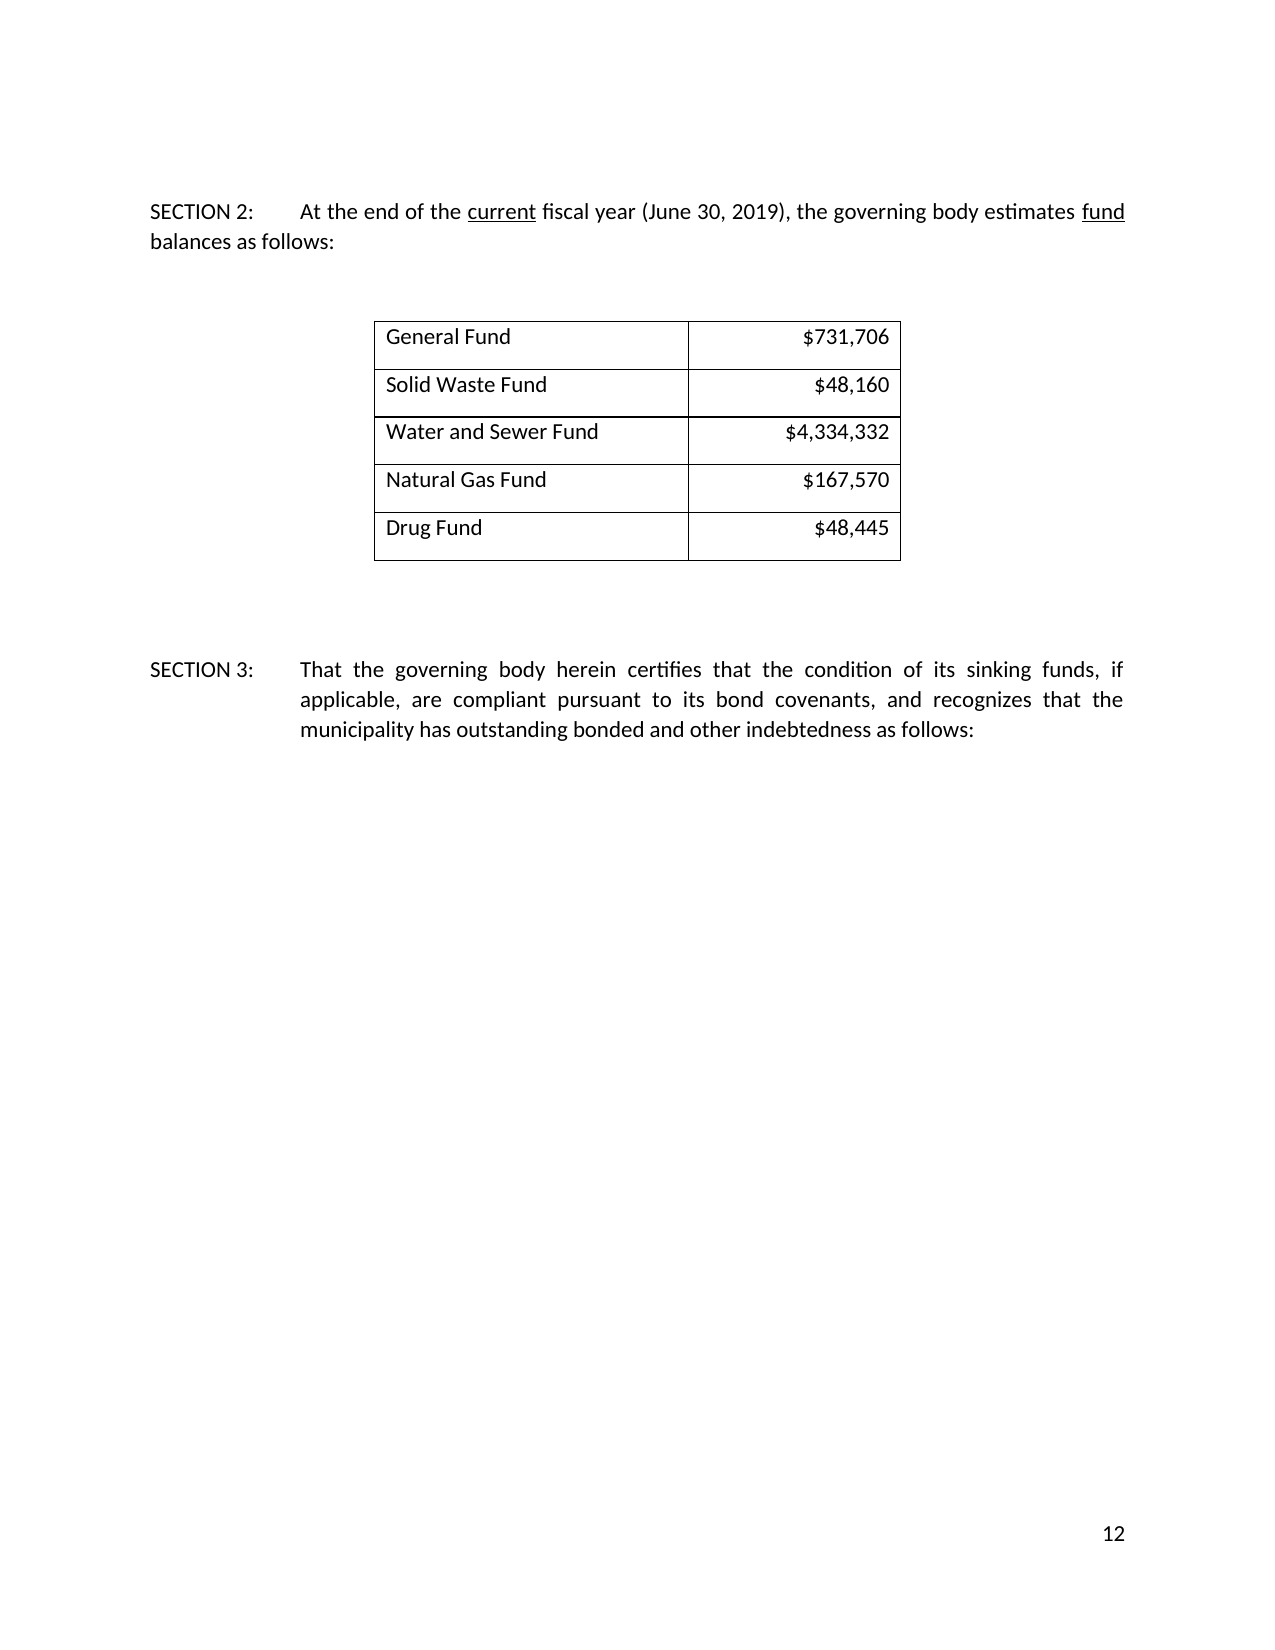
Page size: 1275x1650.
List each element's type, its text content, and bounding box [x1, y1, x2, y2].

table_cell $4,334,332 [689, 418, 900, 464]
table_header General Fund [375, 322, 688, 369]
text SECTION 2: At the end of the current fiscal year (June 30, 2019), the governing body estimates fund balances as follows: [150, 197, 1125, 255]
table_cell $48,160 [689, 370, 900, 416]
table_cell Drug Fund [375, 513, 688, 560]
table_cell $167,570 [689, 465, 900, 512]
table_cell Water and Sewer Fund [375, 418, 688, 464]
table_cell Solid Waste Fund [375, 370, 688, 416]
text SECTION 3: That the governing body herein certifies that the condition of its sinking funds, if applicable, are compliant pursuant to its bond covenants, and recognizes that the municipality has outstanding bonded and other indebtedness as follows: [150, 655, 1125, 743]
table_header $731,706 [689, 322, 900, 369]
table_cell $48,445 [689, 513, 900, 560]
table_cell Natural Gas Fund [375, 465, 688, 512]
